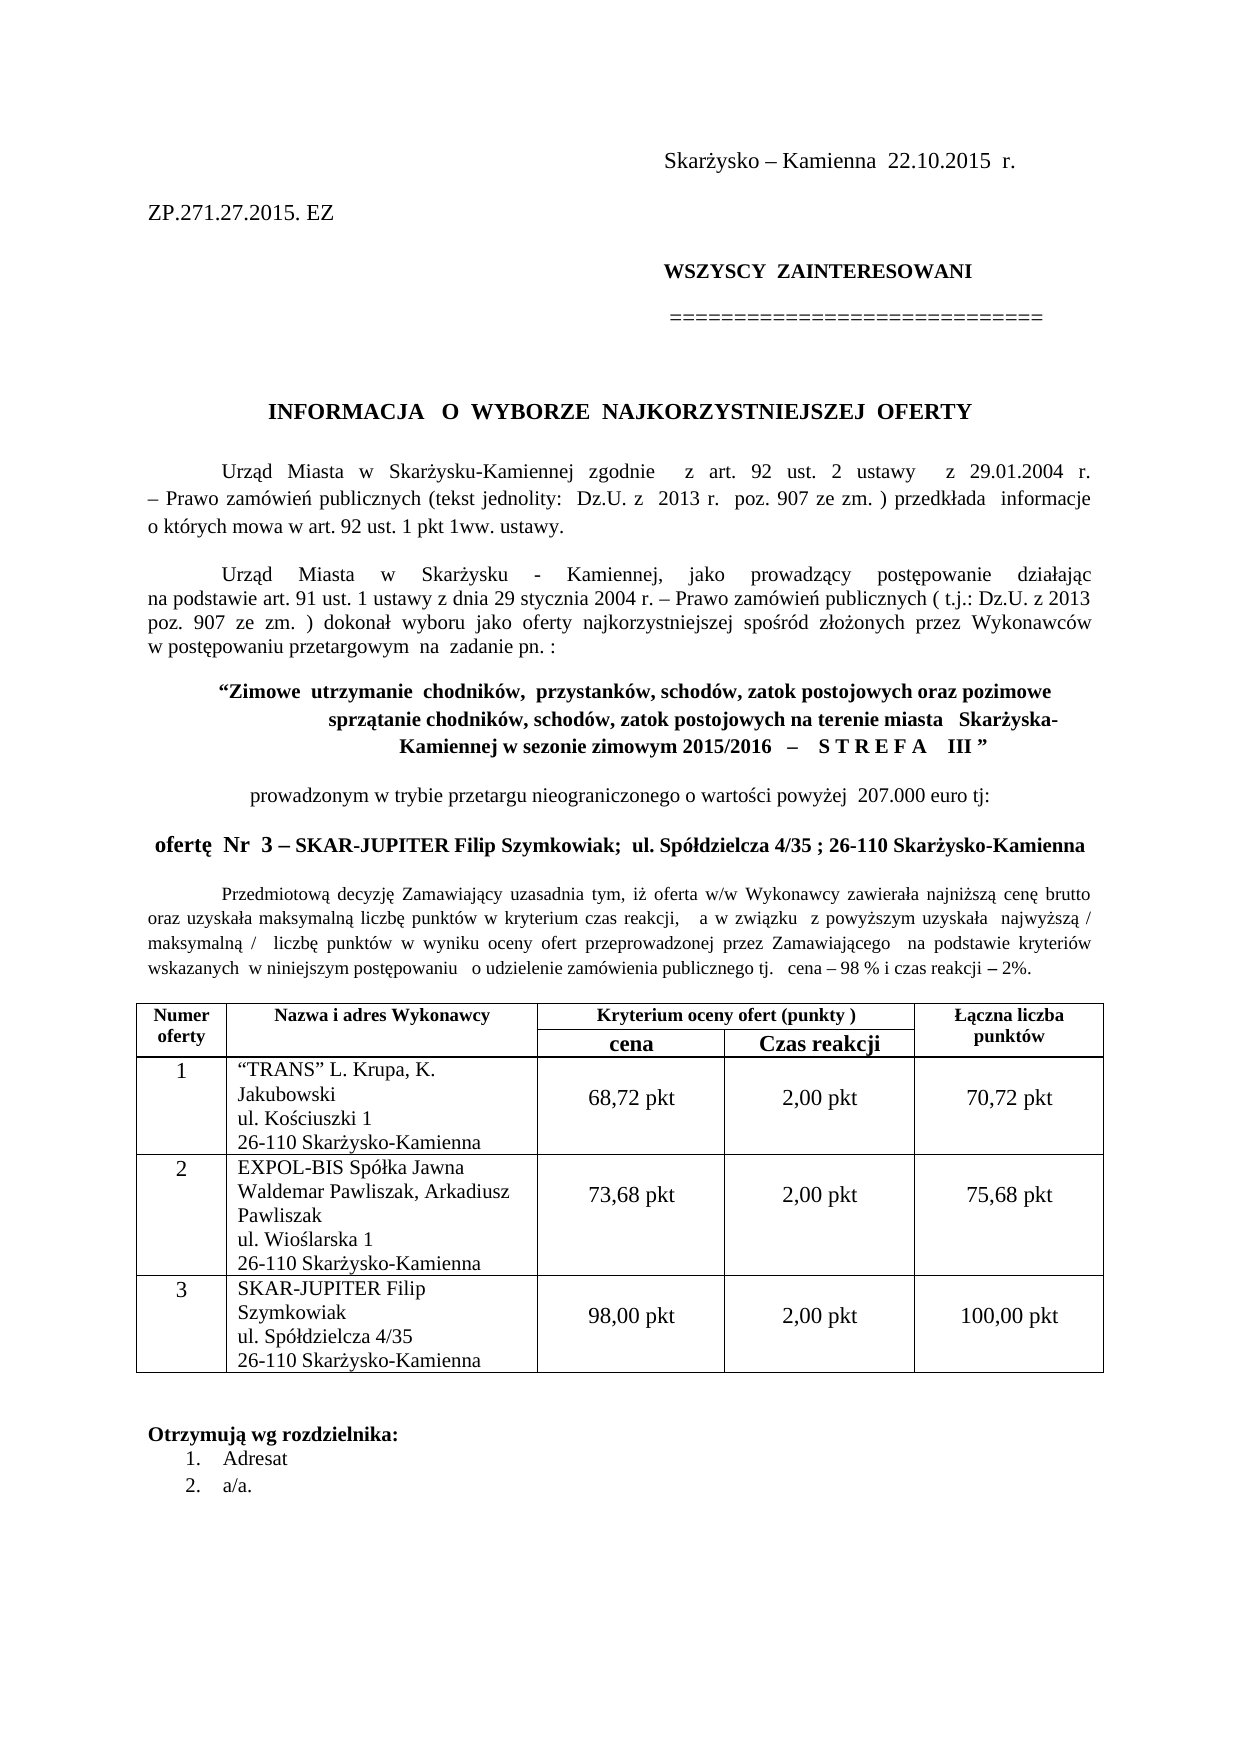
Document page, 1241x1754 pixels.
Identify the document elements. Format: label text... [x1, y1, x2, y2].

table_cell 75,68 pkt [915, 1155, 1103, 1275]
text “Zimowe utrzymanie chodników, przystanków, schodów, zatok postojowych oraz pozimowe sprzątanie chodników, schodów, zatok postojowych na terenie miasta Skarżyska-Kamiennej w sezonie zimowym 2015/2016 – S T R E F A III ” [177, 679, 1093, 758]
text Urząd Miasta w Skarżysku - Kamiennej, jako prowadzący postępowanie działając na podstawie art. 91 ust. 1 ustawy z dnia 29 stycznia 2004 r. – Prawo zamówień publicznych ( t.j.: Dz.U. z 2013 poz. 907 ze zm. ) dokonał wyboru jako oferty najkorzystniejszej spośród złożonych przez Wykonawców w postępowaniu przetargowym na zadanie pn. : [148, 562, 1093, 658]
text Urząd Miasta w Skarżysku-Kamiennej zgodnie z art. 92 ust. 2 ustawy z 29.01.2004 r. – Prawo zamówień publicznych (tekst jednolity: Dz.U. z 2013 r. poz. 907 ze zm. ) przedkłada informacje o których mowa w art. 92 ust. 1 pkt 1ww. ustawy. [148, 458, 1093, 538]
table_cell cena [538, 1030, 724, 1056]
table_header Kryterium oceny ofert (punkty ) [538, 1004, 914, 1029]
table_cell 1 [137, 1058, 226, 1154]
text Skarżysko – Kamienna 22.10.2015 r. [148, 148, 1093, 174]
table_cell SKAR-JUPITER Filip Szymkowiak ul. Spółdzielcza 4/35 26-110 Skarżysko-Kamienna [227, 1276, 537, 1372]
text Przedmiotową decyzję Zamawiający uzasadnia tym, iż oferta w/w Wykonawcy zawierała najniższą cenę brutto oraz uzyskała maksymalną liczbę punktów w kryterium czas reakcji, a w związku z powyższym uzyskała najwyższą / maksymalną / liczbę punktów w wyniku oceny ofert przeprowadzonej przez Zamawiającego na podstawie kryteriów wskazanych w niniejszym postępowaniu o udzielenie zamówienia publicznego tj. cena – 98 % i czas reakcji – 2%. [148, 882, 1093, 978]
table_cell “TRANS” L. Krupa, K. Jakubowski ul. Kościuszki 1 26-110 Skarżysko-Kamienna [227, 1058, 537, 1154]
text ============================= [148, 304, 1093, 330]
table_header Łączna liczba punktów [915, 1004, 1103, 1056]
table_cell 73,68 pkt [538, 1155, 724, 1275]
table_cell 2,00 pkt [725, 1058, 914, 1154]
table_cell 3 [137, 1276, 226, 1372]
text ofertę Nr 3 – SKAR-JUPITER Filip Szymkowiak; ul. Spółdzielcza 4/35 ; 26-110 Skarżysko-Kamienna [148, 831, 1093, 858]
text prowadzonym w trybie przetargu nieograniczonego o wartości powyżej 207.000 euro tj: [148, 783, 1093, 807]
table_cell 68,72 pkt [538, 1058, 724, 1154]
text INFORMACJA O WYBORZE NAJKORZYSTNIEJSZEJ OFERTY [148, 398, 1093, 424]
table_cell 100,00 pkt [915, 1276, 1103, 1372]
table_cell 70,72 pkt [915, 1058, 1103, 1154]
table_header Numer oferty [137, 1004, 226, 1056]
text WSZYSCY ZAINTERESOWANI [148, 259, 1093, 283]
table_cell 98,00 pkt [538, 1276, 724, 1372]
text ZP.271.27.2015. EZ [148, 199, 1093, 225]
table_cell Czas reakcji [725, 1030, 914, 1056]
table_cell EXPOL-BIS Spółka Jawna Waldemar Pawliszak, Arkadiusz Pawliszak ul. Wioślarska 1 26-110 Skarżysko-Kamienna [227, 1155, 537, 1275]
table_header Nazwa i adres Wykonawcy [227, 1004, 537, 1056]
table_cell 2 [137, 1155, 226, 1275]
table_cell 2,00 pkt [725, 1276, 914, 1372]
list a/a. [185, 1473, 1093, 1497]
list Adresat [185, 1446, 1093, 1469]
table_cell 2,00 pkt [725, 1155, 914, 1275]
text Otrzymują wg rozdzielnika: [148, 1421, 1093, 1446]
